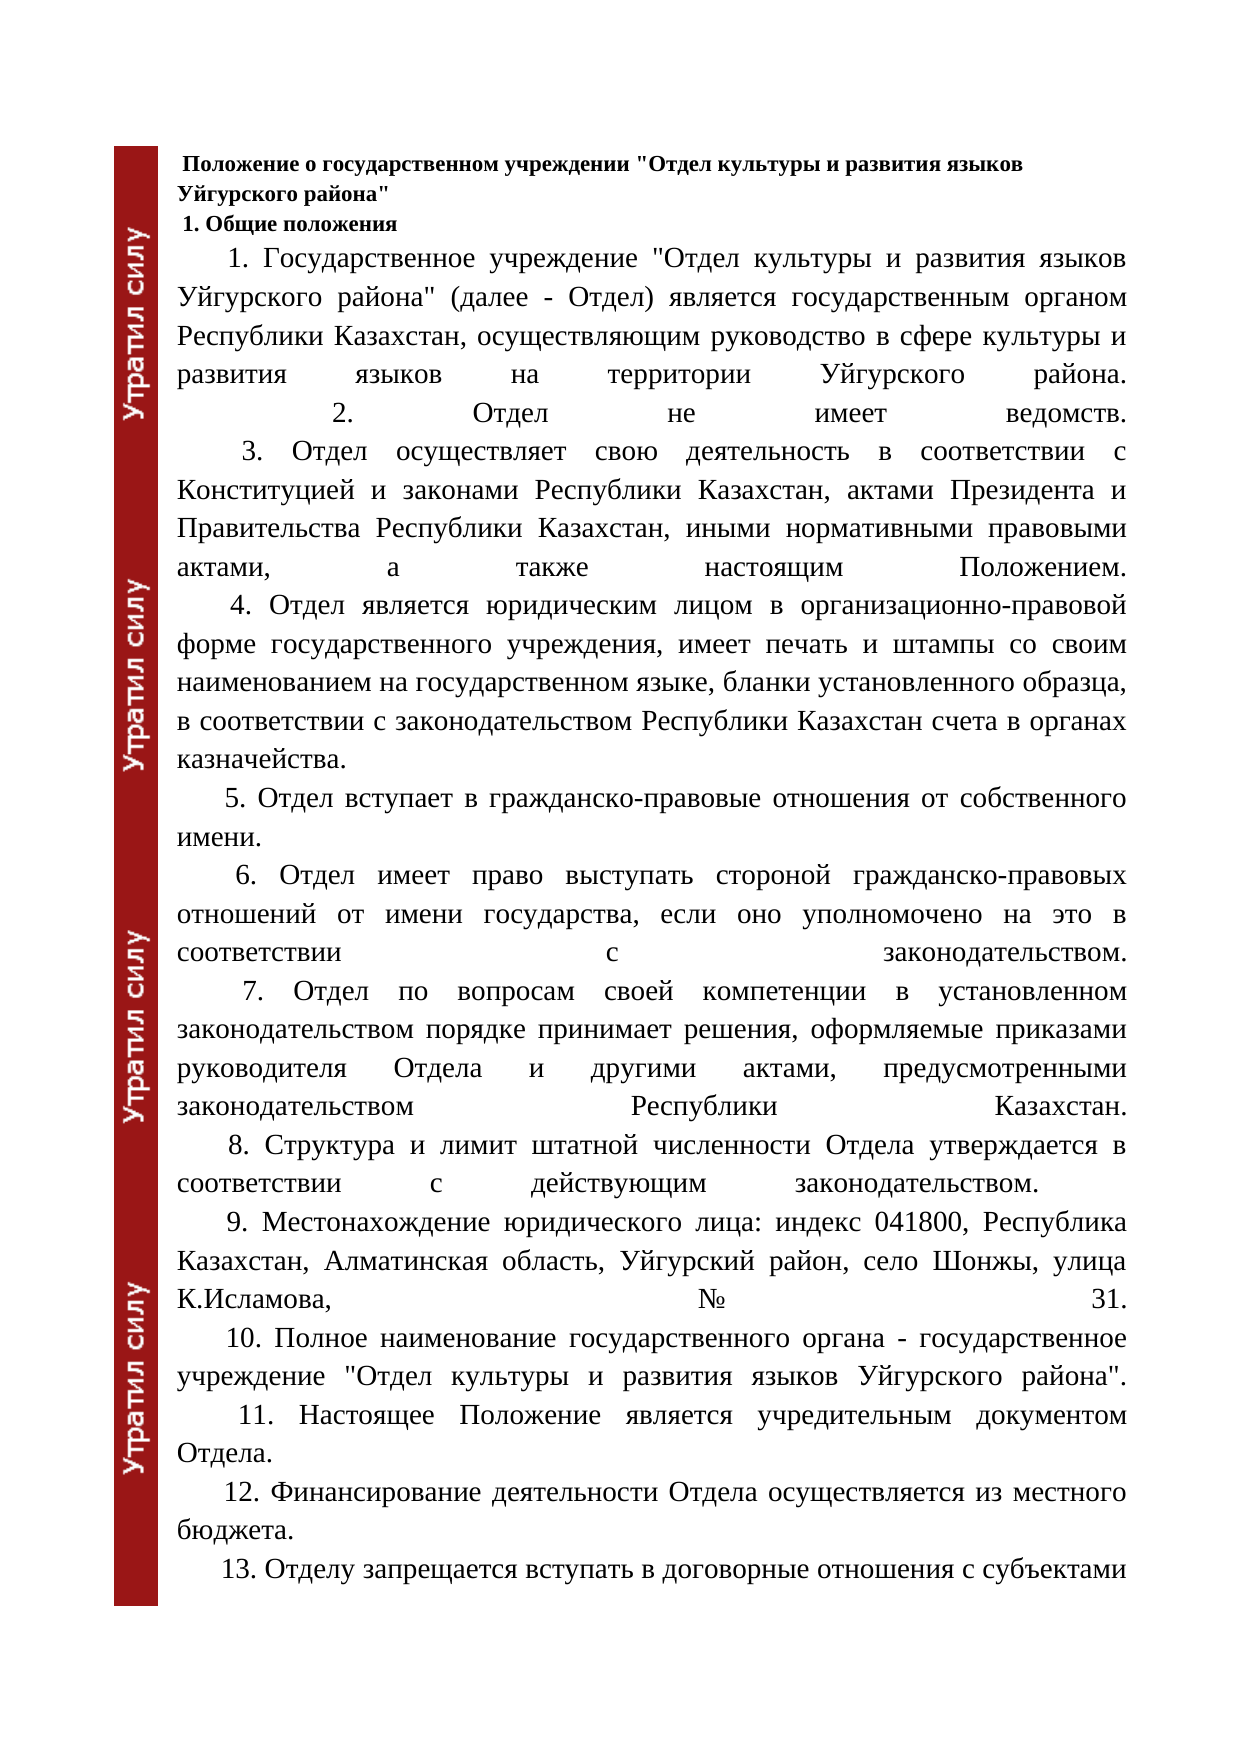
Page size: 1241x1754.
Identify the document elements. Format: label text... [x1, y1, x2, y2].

picture [114, 146, 158, 150]
picture [114, 1584, 158, 1606]
text 1. Общие положения [112, 210, 1128, 237]
text Положение о государственном учреждении "Отдел культуры и развития языков Уйгурского района" [112, 150, 1128, 207]
picture [114, 237, 158, 241]
